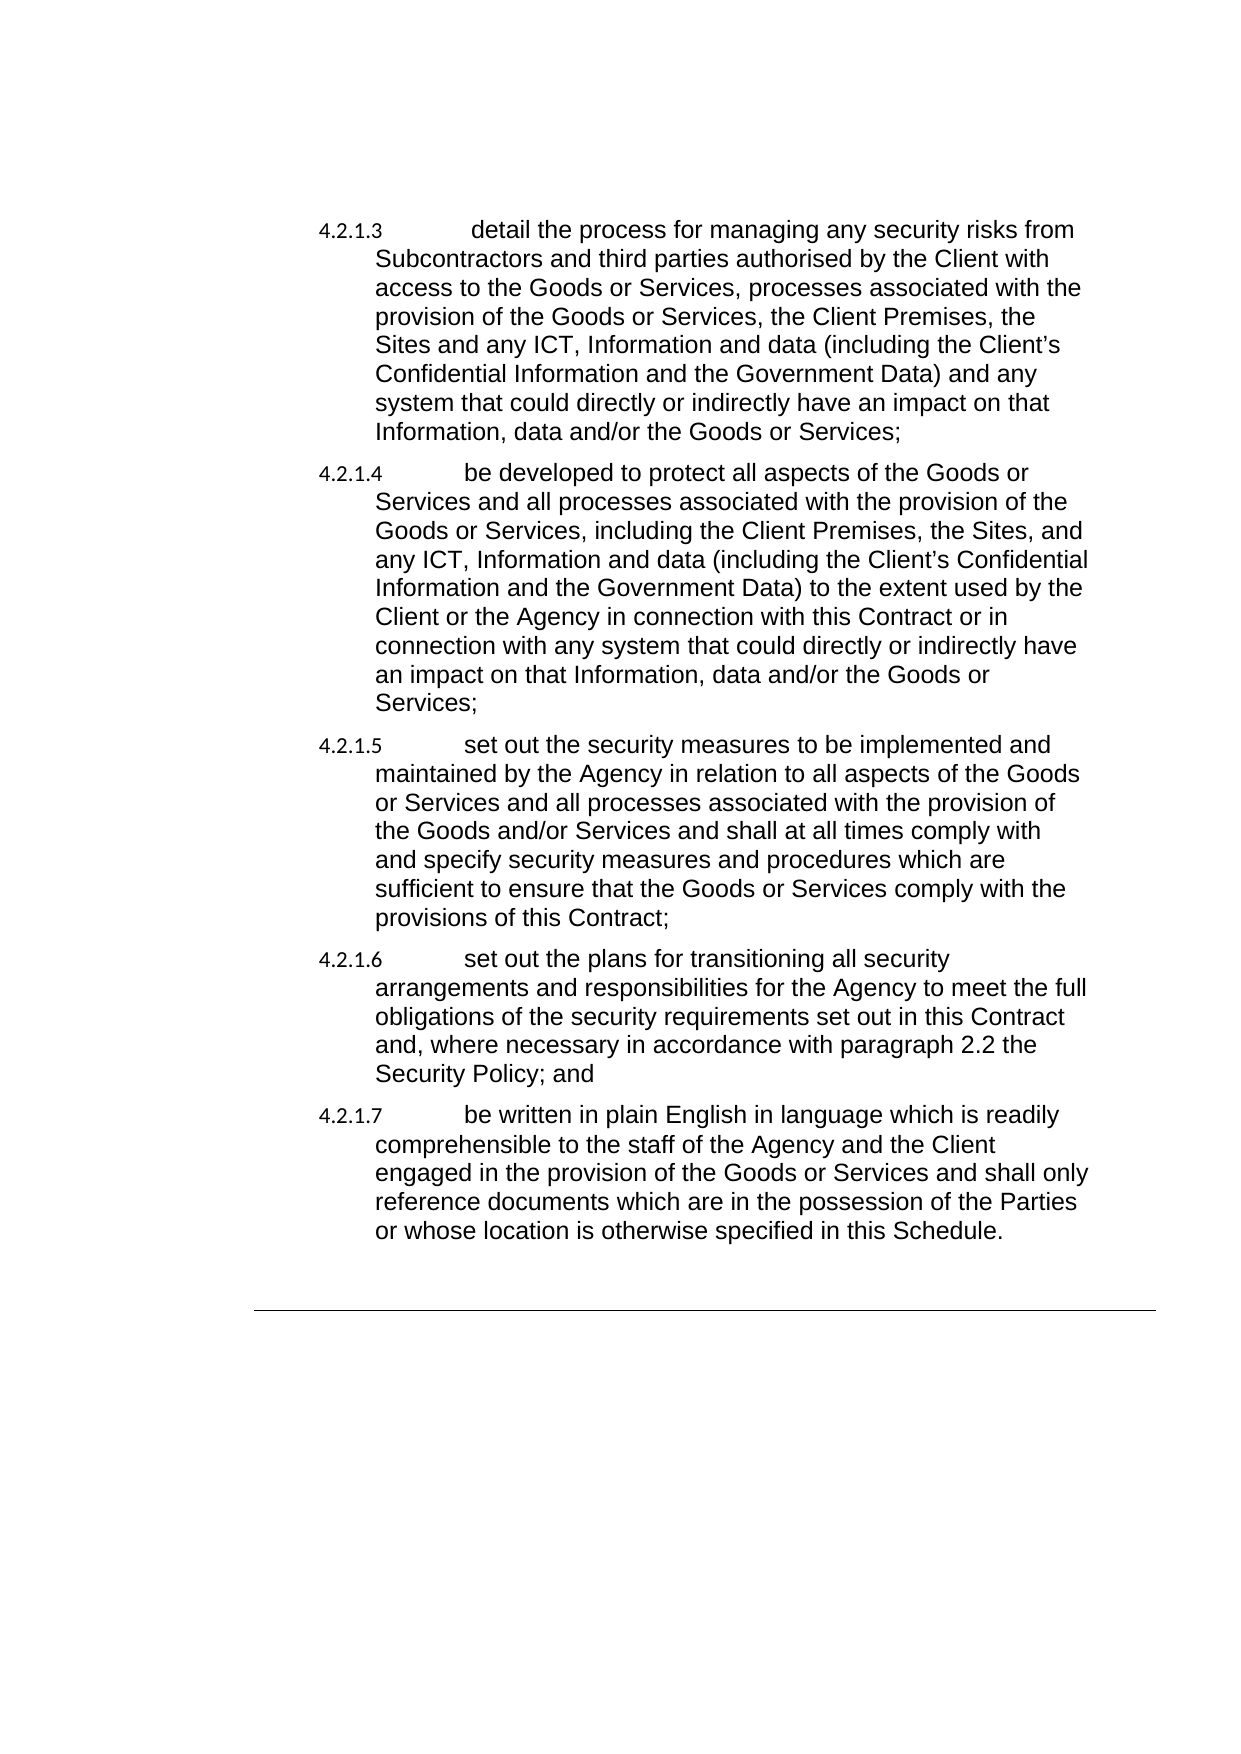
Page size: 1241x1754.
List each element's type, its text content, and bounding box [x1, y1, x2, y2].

list set out the plans for transitioning all security arrangements and responsibilities for the Agency to meet the full obligations of the security requirements set out in this Contract and, where necessary in accordance with paragraph 2.2 the Security Policy; and [255, 879, 1155, 1035]
list be written in plain English in language which is readily comprehensible to the staff of the Agency and the Client engaged in the provision of the Goods or Services and shall only reference documents which are in the possession of the Parties or whose location is otherwise specified in this Schedule. [255, 1035, 1155, 1309]
list detail the process for managing any security risks from Subcontractors and third parties authorised by the Client with access to the Goods or Services, processes associated with the provision of the Goods or Services, the Client Premises, the Sites and any ICT, Information and data (including the Client’s Confidential Information and the Government Data) and any system that could directly or indirectly have an impact on that Information, data and/or the Goods or Services; [255, 151, 1155, 393]
list be developed to protect all aspects of the Goods or Services and all processes associated with the provision of the Goods or Services, including the Client Premises, the Sites, and any ICT, Information and data (including the Client’s Confidential Information and the Government Data) to the extent used by the Client or the Agency in connection with this Contract or in connection with any system that could directly or indirectly have an impact on that Information, data and/or the Goods or Services; [255, 393, 1155, 664]
list set out the security measures to be implemented and maintained by the Agency in relation to all aspects of the Goods or Services and all processes associated with the provision of the Goods and/or Services and shall at all times comply with and specify security measures and procedures which are sufficient to ensure that the Goods or Services comply with the provisions of this Contract; [255, 664, 1155, 879]
